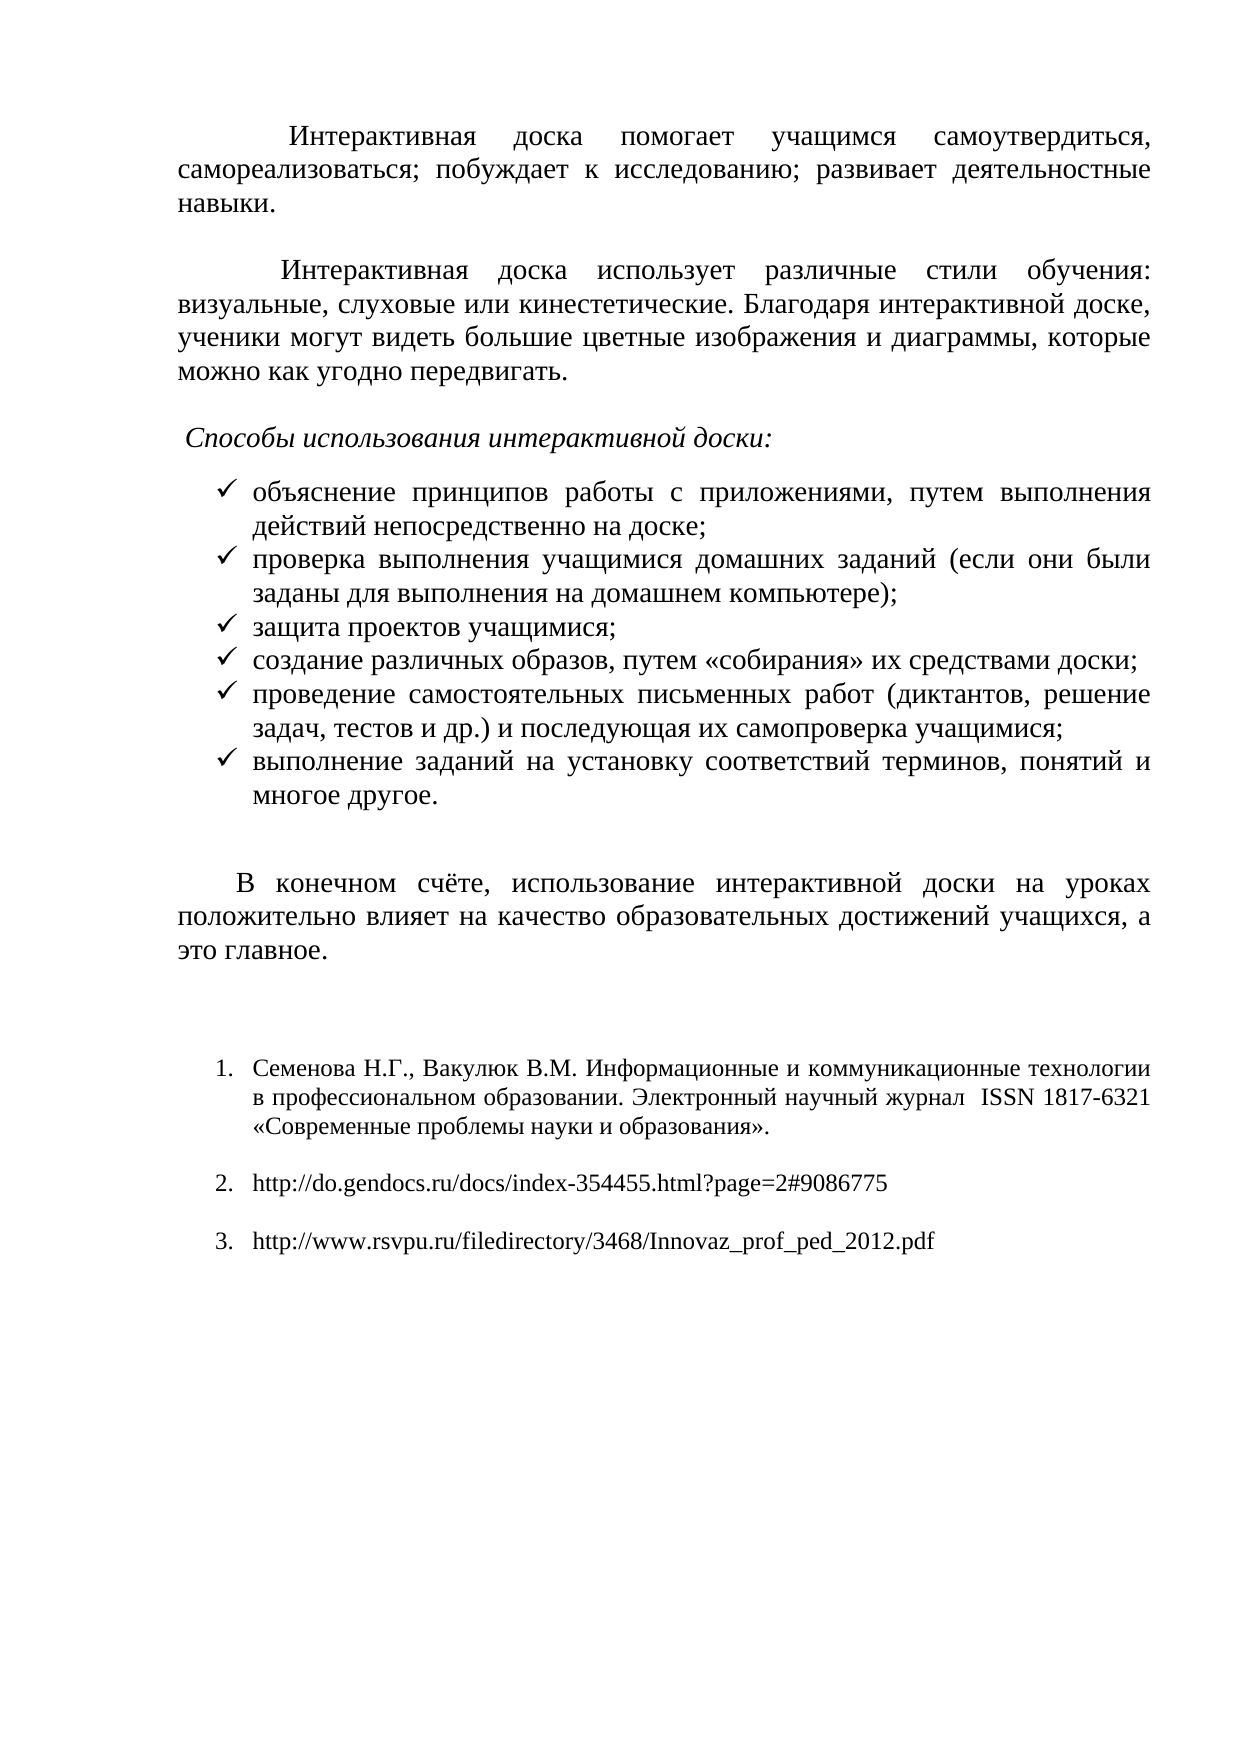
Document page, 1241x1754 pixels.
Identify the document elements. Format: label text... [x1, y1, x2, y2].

text В конечном счёте, использование интерактивной доски на уроках положительно влияет на качество образовательных достижений учащихся, а это главное. [177, 865, 1152, 965]
list выполнение заданий на установку соответствий терминов, понятий и многое другое. [215, 743, 1152, 810]
list http://do.gendocs.ru/docs/index-354455.html?page=2#9086775 [215, 1168, 1152, 1197]
list создание различных образов, путем «собирания» их средствами доски; [215, 642, 1152, 676]
text Способы использования интерактивной доски: [177, 420, 1152, 453]
text Интерактивная доска помогает учащимся самоутвердиться, самореализоваться; побуждает к исследованию; развивает деятельностные навыки. [177, 118, 1152, 219]
list http://www.rsvpu.ru/filedirectory/3468/Innovaz_prof_ped_2012.pdf [215, 1226, 1152, 1254]
text Интерактивная доска использует различные стили обучения: визуальные, слуховые или кинестетические. Благодаря интерактивной доске, ученики могут видеть большие цветные изображения и диаграммы, которые можно как угодно передвигать. [177, 252, 1152, 386]
list Семенова Н.Г., Вакулюк В.М. Информационные и коммуникационные технологии в профессиональном образовании. Электронный научный журнал ISSN 1817-6321 «Современные проблемы науки и образования». [215, 1053, 1152, 1139]
list проведение самостоятельных письменных работ (диктантов, решение задач, тестов и др.) и последующая их самопроверка учащимися; [215, 676, 1152, 743]
list объяснение принципов работы с приложениями, путем выполнения действий непосредственно на доске; [215, 474, 1152, 542]
list проверка выполнения учащимися домашних заданий (если они были заданы для выполнения на домашнем компьютере); [215, 542, 1152, 609]
list защита проектов учащимися; [215, 609, 1152, 642]
